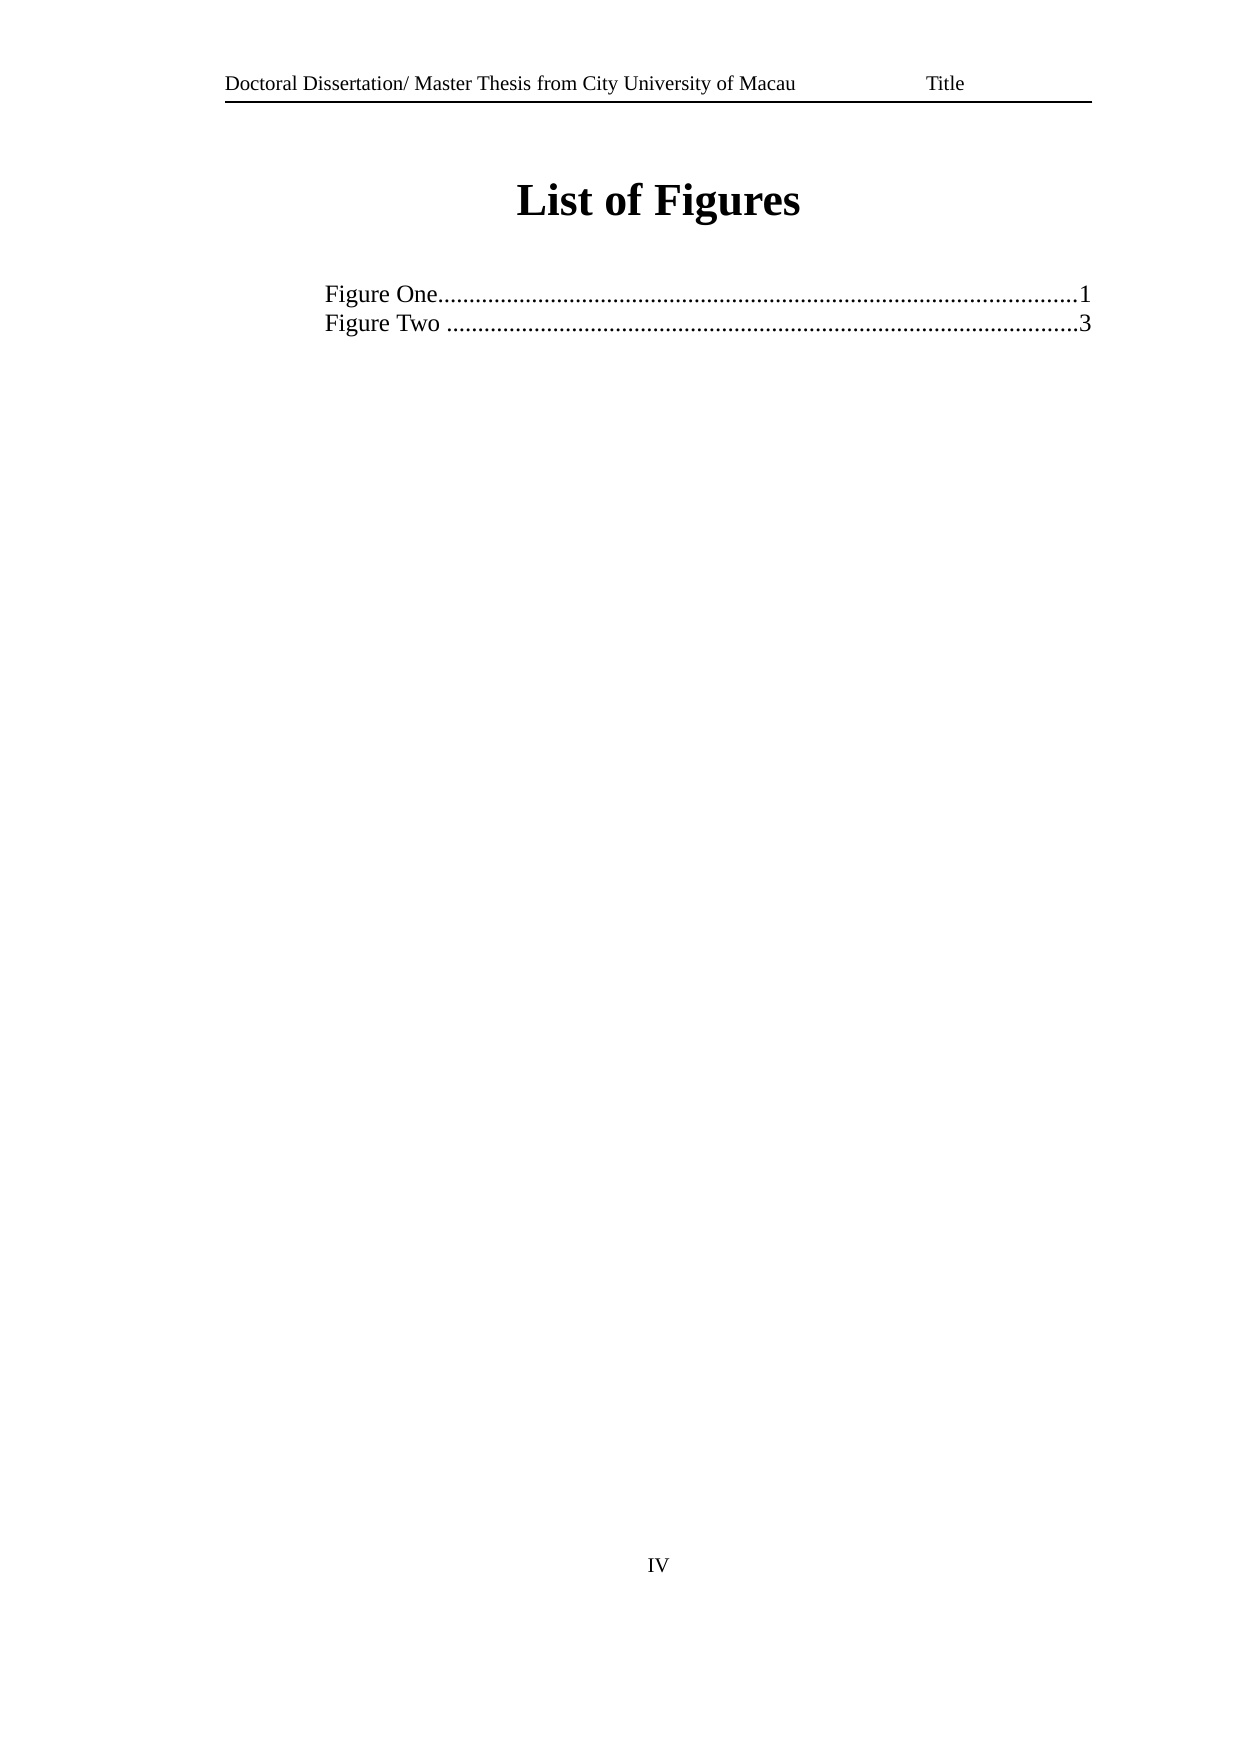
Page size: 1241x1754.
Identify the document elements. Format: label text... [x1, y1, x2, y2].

text Figure One 1 [324, 279, 1092, 308]
text Figure Two 3 [324, 308, 1092, 337]
title List of Figures [224, 173, 1092, 225]
